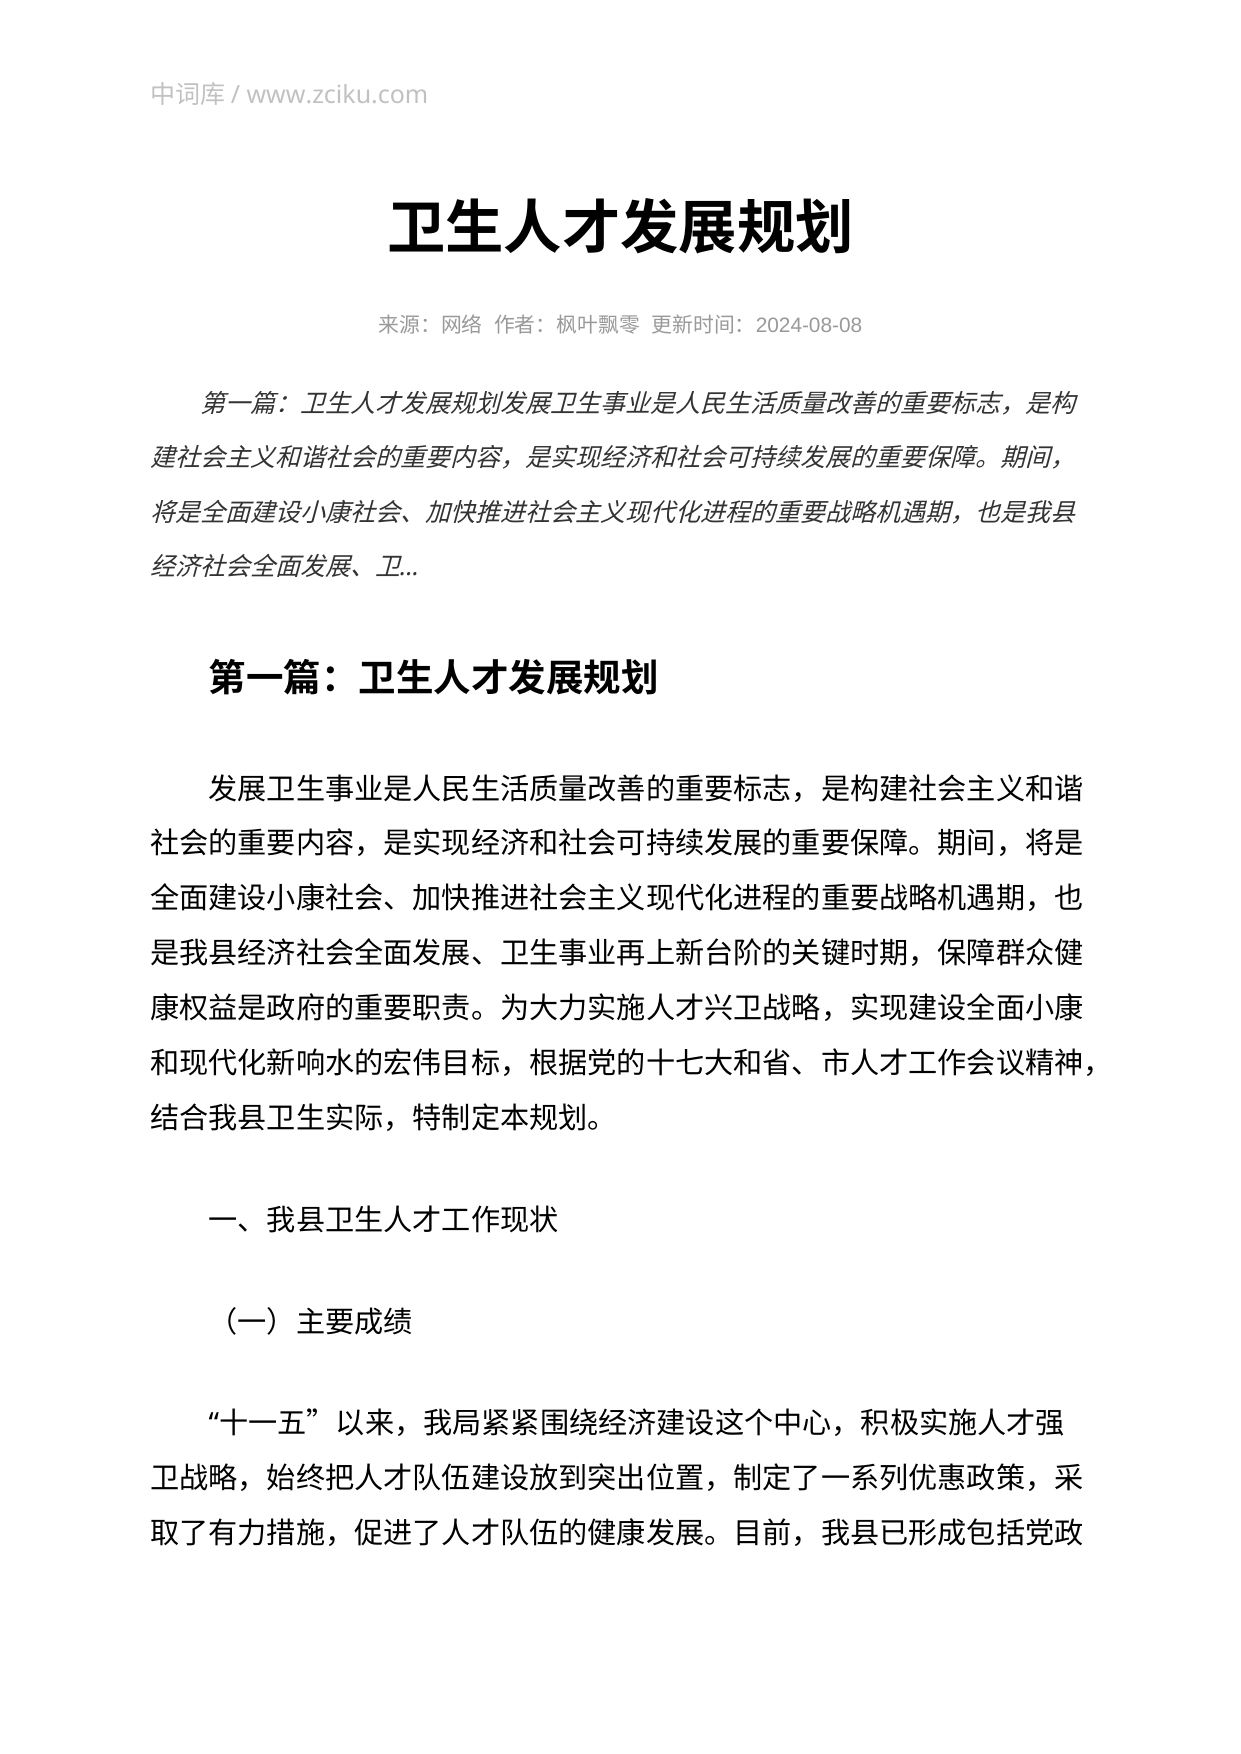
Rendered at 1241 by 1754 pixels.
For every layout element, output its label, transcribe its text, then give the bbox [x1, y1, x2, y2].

text 发展卫生事业是人民生活质量改善的重要标志，是构建社会主义和谐社会的重要内容，是实现经济和社会可持续发展的重要保障。期间，将是全面建设小康社会、加快推进社会主义现代化进程的重要战略机遇期，也是我县经济社会全面发展、卫生事业再上新台阶的关键时期，保障群众健康权益是政府的重要职责。为大力实施人才兴卫战略，实现建设全面小康和现代化新响水的宏伟目标，根据党的十七大和省、市人才工作会议精神，结合我县卫生实际，特制定本规划。 [150, 765, 1090, 1137]
subtitle 卫生人才发展规划 [150, 181, 1090, 266]
text 第一篇：卫生人才发展规划发展卫生事业是人民生活质量改善的重要标志，是构建社会主义和谐社会的重要内容，是实现经济和社会可持续发展的重要保障。期间，将是全面建设小康社会、加快推进社会主义现代化进程的重要战略机遇期，也是我县经济社会全面发展、卫... [150, 383, 1090, 583]
text 一、我县卫生人才工作现状 [150, 1196, 1090, 1239]
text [150, 1400, 1090, 1552]
text 来源：网络 作者：枫叶飘零 更新时间：2024-08-08 [150, 313, 1090, 337]
text 第一篇：卫生人才发展规划 [150, 648, 1090, 702]
text （一）主要成绩 [150, 1298, 1090, 1340]
